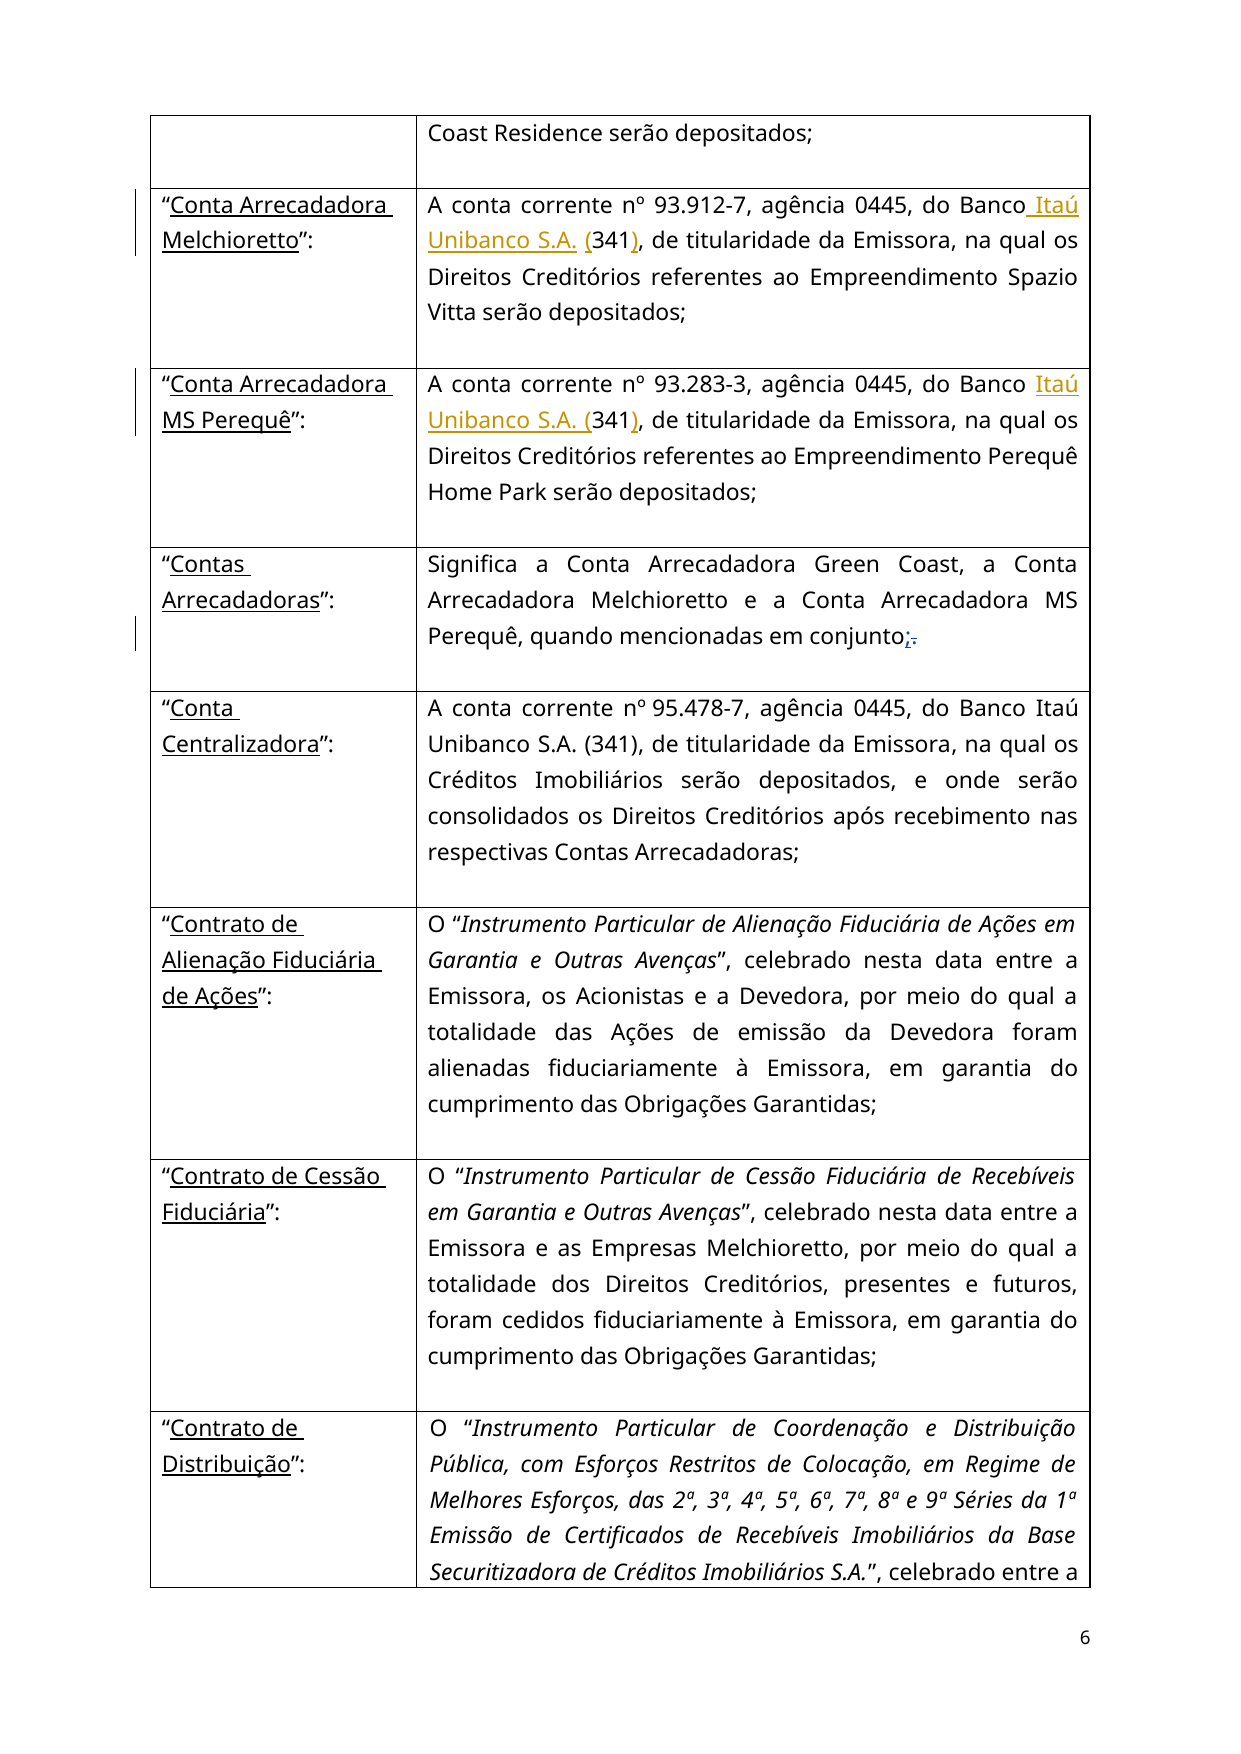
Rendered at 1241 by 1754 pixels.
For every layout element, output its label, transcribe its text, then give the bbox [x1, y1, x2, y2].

table_cell “Contrato de Cessão Fiduciária”: [151, 1160, 416, 1411]
table_cell A conta corrente nº 93.912-7, agência 0445, do Banco 341, de titularidade da Emissora, na qual os Direitos Creditórios referentes ao Empreendimento Spazio Vitta serão depositados; [417, 189, 1089, 367]
table_cell Significa a Conta Arrecadadora Green Coast, a Conta Arrecadadora Melchioretto e a Conta Arrecadadora MS Perequê, quando mencionadas em conjunto [417, 548, 1089, 691]
table_cell “Contrato de Alienação Fiduciária de Ações”: [151, 908, 416, 1159]
table_cell A conta corrente nº 95.478-7, agência 0445, do Banco Itaú Unibanco S.A. (341), de titularidade da Emissora, na qual os Créditos Imobiliários serão depositados, e onde serão consolidados os Direitos Creditórios após recebimento nas respectivas Contas Arrecadadoras; [417, 692, 1089, 907]
table_cell “Conta Centralizadora”: [151, 692, 416, 907]
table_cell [151, 1412, 416, 1587]
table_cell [417, 116, 1089, 187]
table_cell O “Instrumento Particular de Cessão Fiduciária de Recebíveis em Garantia e Outras Avenças”, celebrado nesta data entre a Emissora e as Empresas Melchioretto, por meio do qual a totalidade dos Direitos Creditórios, presentes e futuros, foram cedidos fiduciariamente à Emissora, em garantia do cumprimento das Obrigações Garantidas; [417, 1160, 1089, 1411]
table_cell A conta corrente nº 93.283-3, agência 0445, do Banco 341, de titularidade da Emissora, na qual os Direitos Creditórios referentes ao Empreendimento Perequê Home Park serão depositados; [417, 369, 1089, 547]
table_cell “Conta Arrecadadora MS Perequê”: [151, 369, 416, 547]
table_cell “Contas Arrecadadoras”: [151, 548, 416, 691]
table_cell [151, 116, 416, 187]
table_cell “Conta Arrecadadora Melchioretto”: [151, 189, 416, 367]
table_cell O “Instrumento Particular de Alienação Fiduciária de Ações em Garantia e Outras Avenças”, celebrado nesta data entre a Emissora, os Acionistas e a Devedora, por meio do qual a totalidade das Ações de emissão da Devedora foram alienadas fiduciariamente à Emissora, em garantia do cumprimento das Obrigações Garantidas; [417, 908, 1089, 1159]
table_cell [417, 1412, 1089, 1587]
